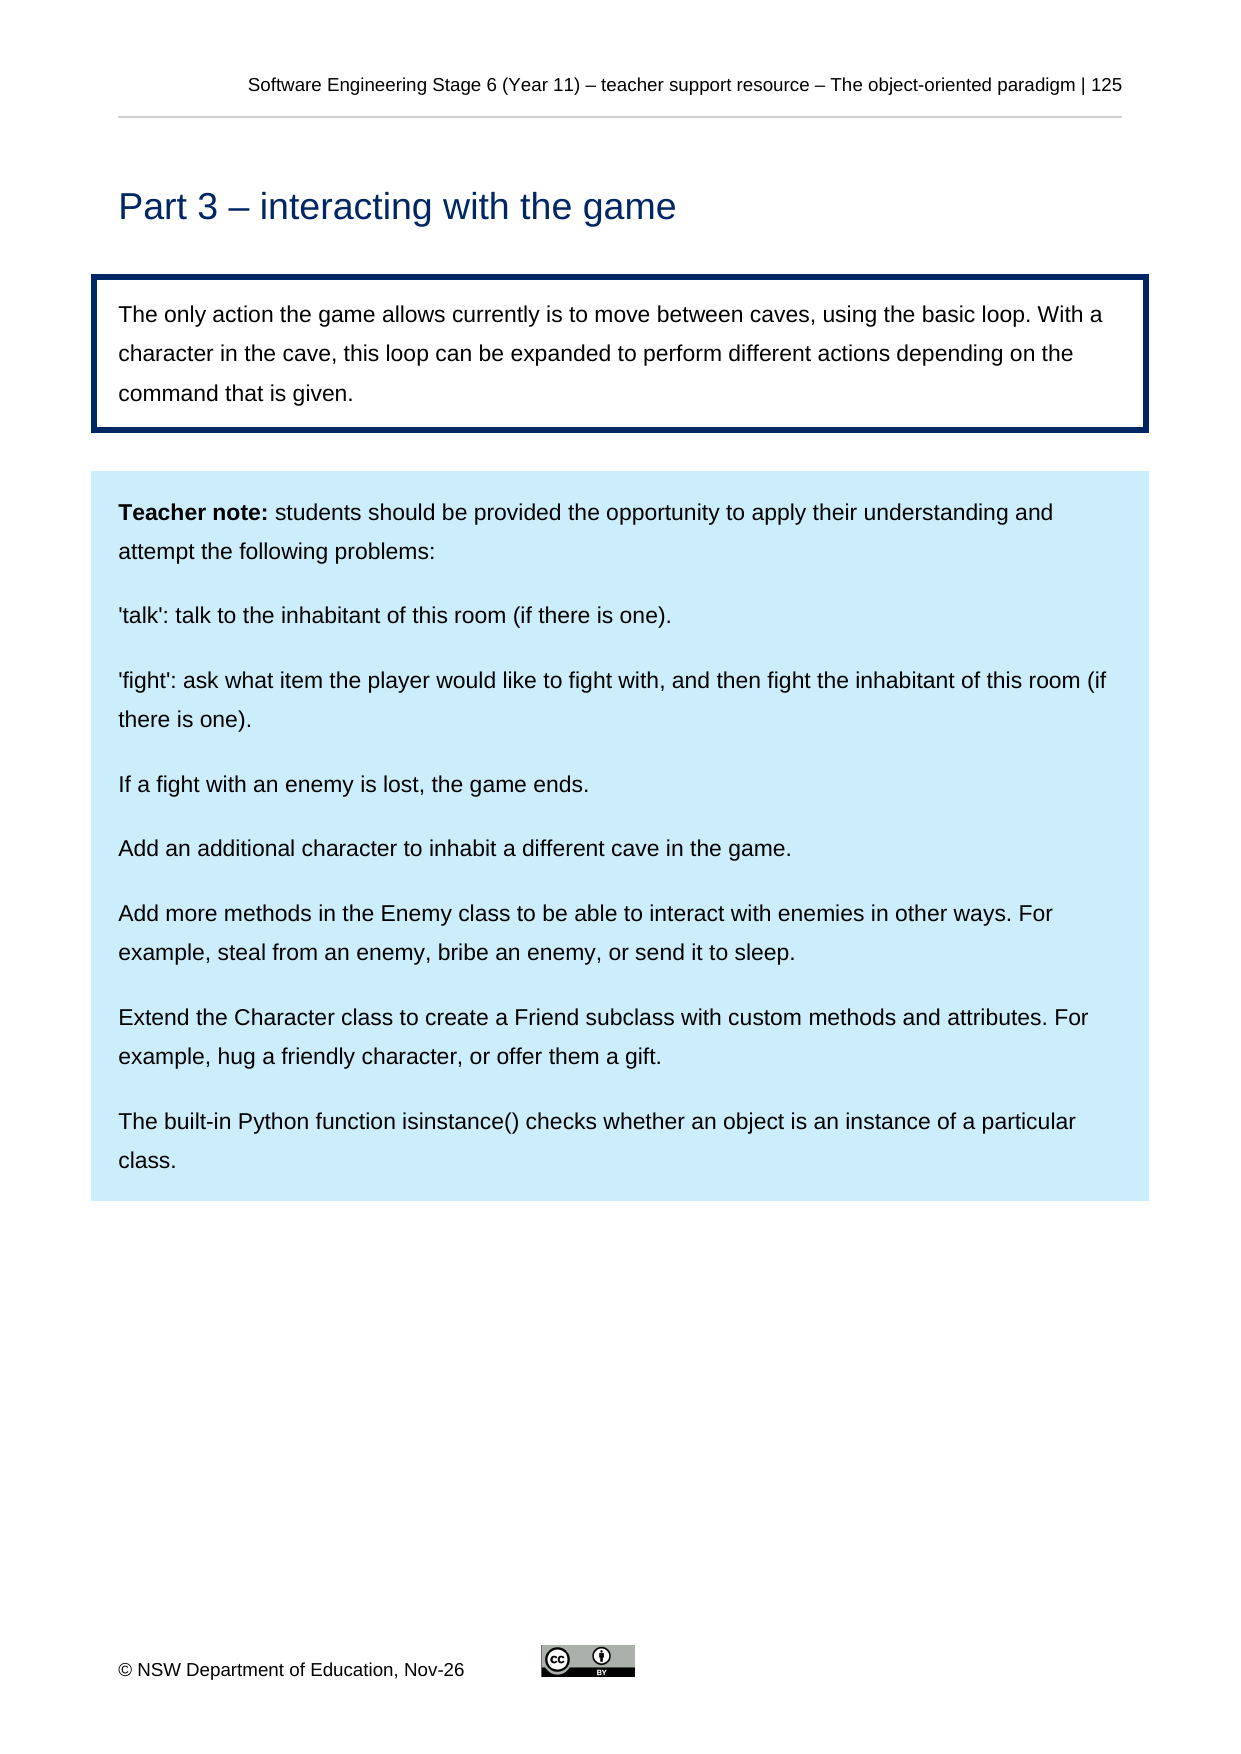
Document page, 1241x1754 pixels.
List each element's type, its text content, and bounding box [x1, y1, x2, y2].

text If a fight with an enemy is lost, the game ends. [97, 744, 1143, 797]
picture [541, 1645, 635, 1677]
text Teacher note: students should be provided the opportunity to apply their understanding and attempt the following problems: [97, 478, 1143, 564]
text Extend the Character class to create a Friend subclass with custom methods and attributes. For example, hug a friendly character, or offer them a gift. [97, 977, 1143, 1069]
text 'talk': talk to the inhabitant of this room (if there is one). [97, 575, 1143, 629]
text The only action the game allows currently is to move between caves, using the basic loop. With a character in the cave, this loop can be expanded to perform different actions depending on the command that is given. [97, 280, 1143, 427]
subtitle Part 3 – interacting with the game [118, 184, 1122, 227]
text Add more methods in the Enemy class to be able to interact with enemies in other ways. For example, steal from an enemy, bribe an enemy, or send it to sleep. [97, 873, 1143, 966]
text Add an additional character to inhabit a different cave in the game. [97, 808, 1143, 862]
text 'fight': ask what item the player would like to fight with, and then fight the inhabitant of this room (if there is one). [97, 640, 1143, 733]
text The built-in Python function isinstance() checks whether an object is an instance of a particular class. [97, 1081, 1143, 1194]
